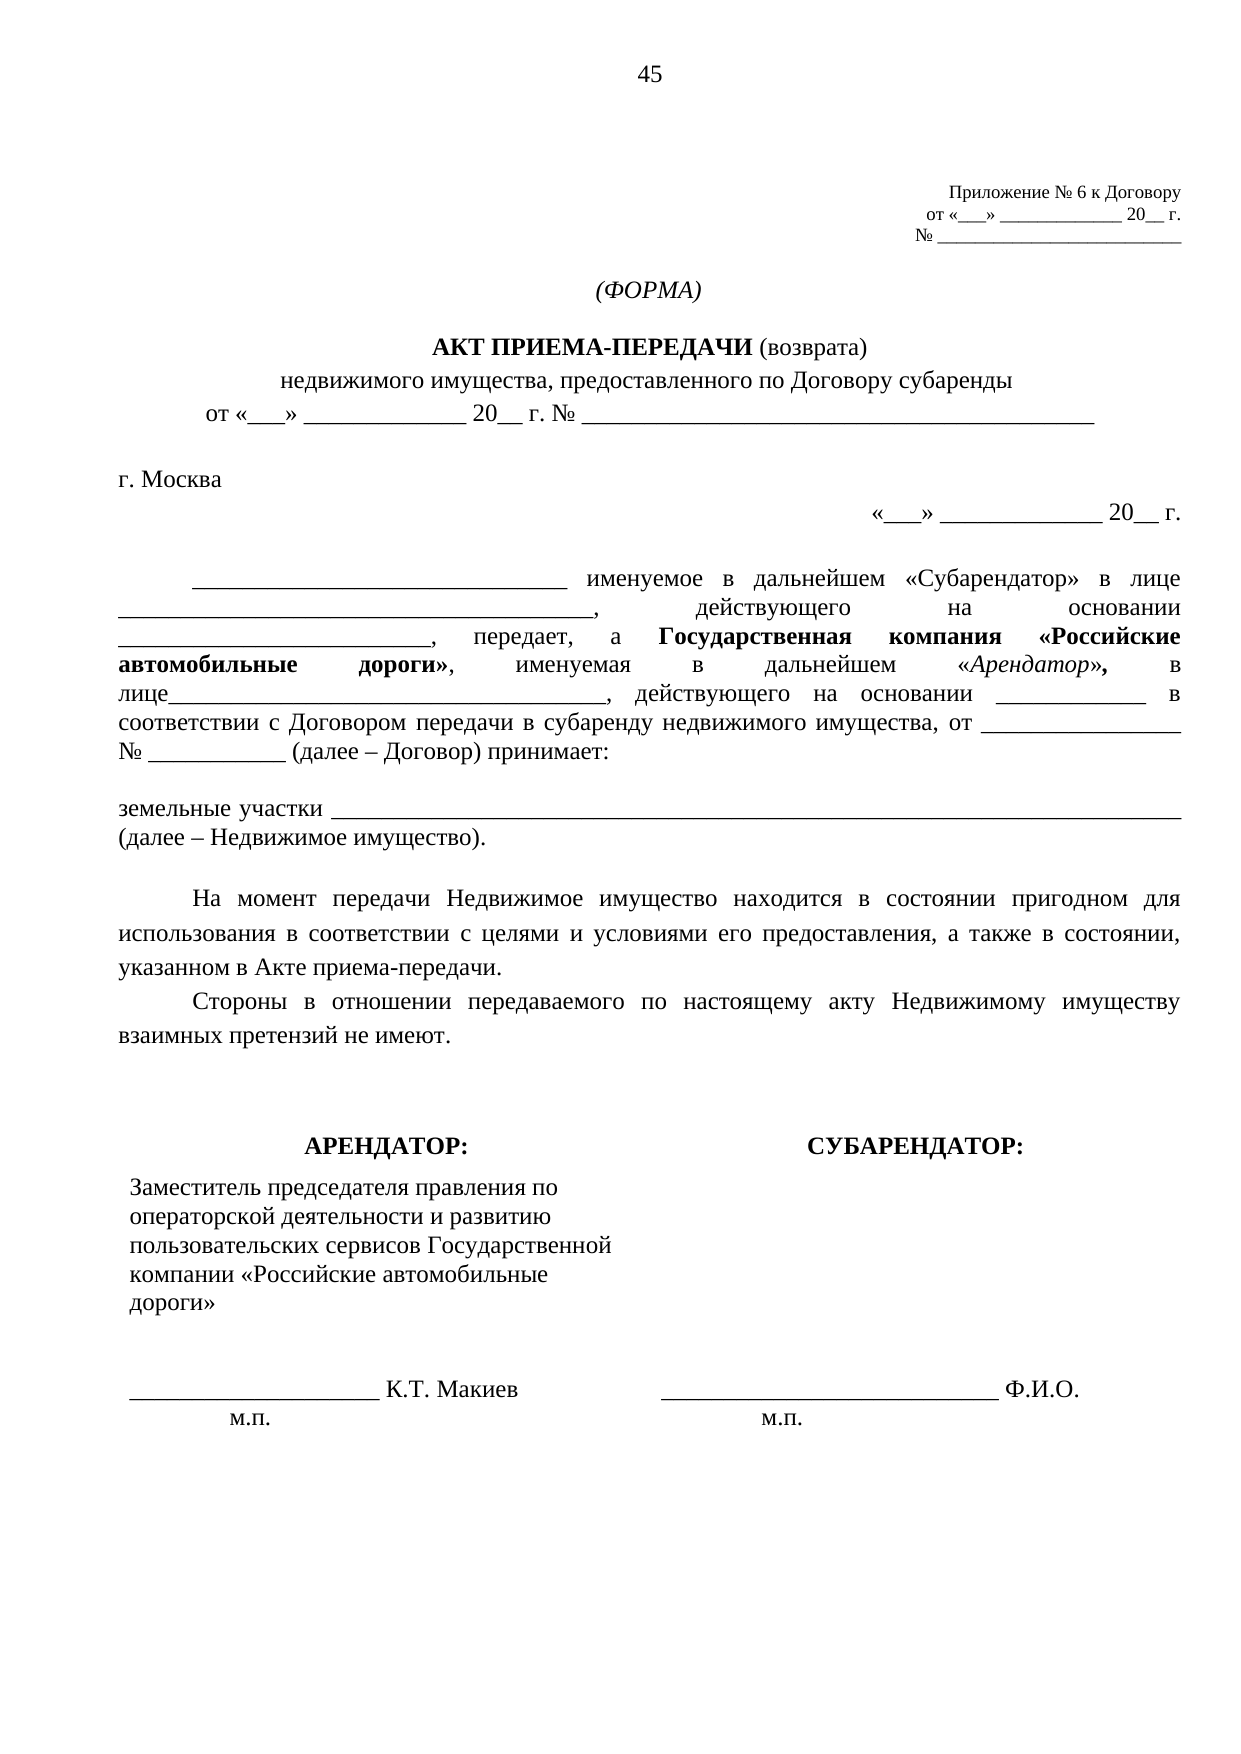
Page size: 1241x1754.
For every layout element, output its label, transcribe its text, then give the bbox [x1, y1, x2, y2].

table_cell Заместитель председателя правления по операторской деятельности и развитию пользовательских сервисов Государственной компании «Российские автомобильные дороги» ____________________ К.Т. Макиев м.п. [118, 1173, 650, 1431]
table_header АРЕНДАТОР: [119, 1119, 650, 1172]
text Стороны в отношении передаваемого по настоящему акту Недвижимому имуществу взаимных претензий не имеют. [118, 982, 1181, 1050]
text На момент передачи Недвижимое имущество находится в состоянии пригодном для использования в соответствии с целями и условиями его предоставления, а также в состоянии, указанном в Акте приема-передачи. [118, 879, 1181, 982]
text «___» _____________ 20__ г. [118, 497, 1181, 526]
text АКТ ПРИЕМА-ПЕРЕДАЧИ (возврата) [118, 332, 1181, 361]
text недвижимого имущества, предоставленного по Договору субаренды от «___» _____________ 20__ г. № _________________________________________ [118, 365, 1181, 427]
text г. Москва [118, 464, 1181, 493]
table_cell ___________________________ Ф.И.О. м.п. [650, 1173, 1181, 1431]
text Приложение № 6 к Договору [118, 181, 1181, 203]
text от «___» _____________ 20__ г. [118, 203, 1181, 224]
text № __________________________ [118, 224, 1181, 246]
text ______________________________ именуемое в дальнейшем «Субарендатор» в лице ______________________________________, действующего на основании _________________________, передает, а Государственная компания «Российские автомобильные дороги», именуемая в дальнейшем «Арендатор», в лице___________________________________, действующего на основании ____________ в соответствии с Договором передачи в субаренду недвижимого имущества, от ________________ № ___________ (далее – Договор) принимает: [118, 563, 1181, 764]
text (ФОРМА) [118, 275, 1181, 303]
table_header СУБАРЕНДАТОР: [650, 1119, 1181, 1172]
text земельные участки ____________________________________________________________________ (далее – Недвижимое имущество). [118, 793, 1181, 851]
